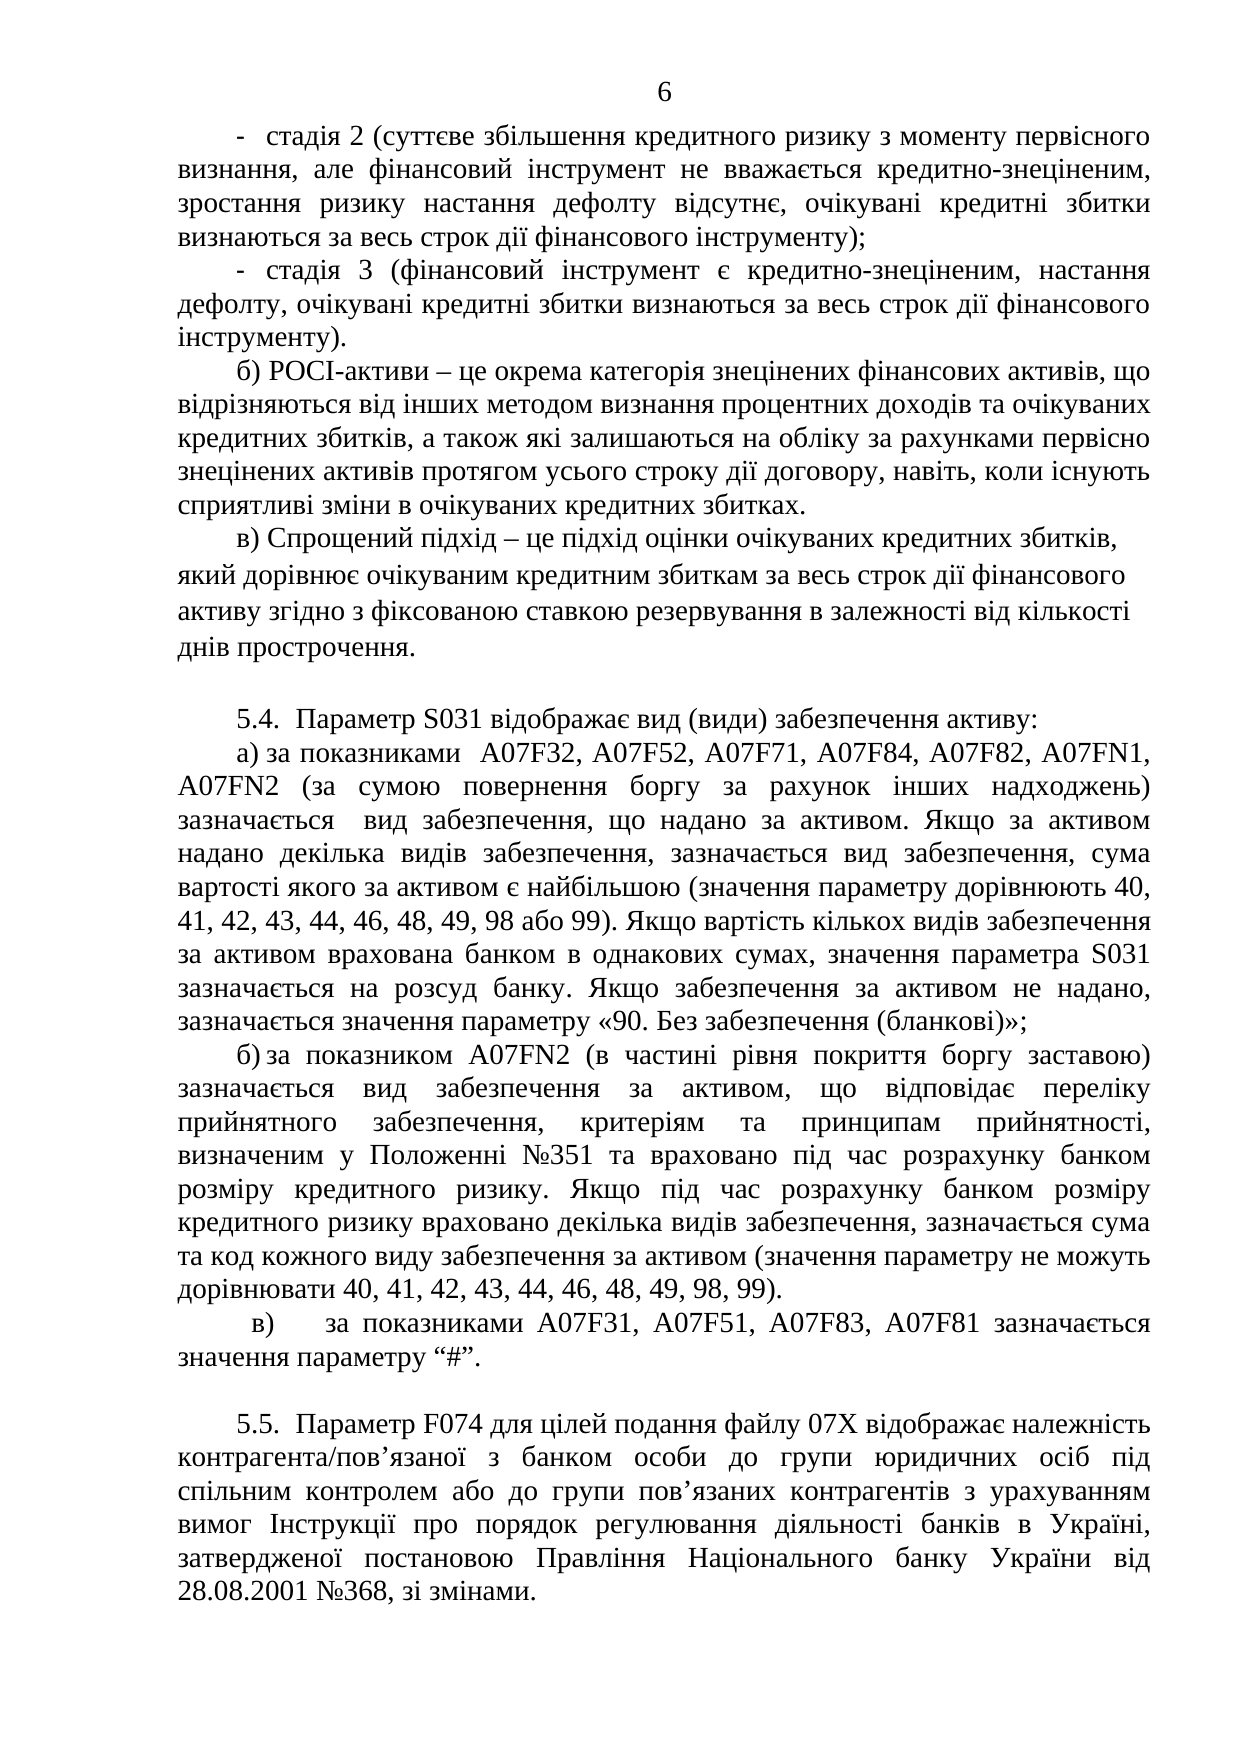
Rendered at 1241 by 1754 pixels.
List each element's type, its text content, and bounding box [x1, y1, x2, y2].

list в) Спрощений підхід – це підхід оцінки очікуваних кредитних збитків, який дорівнює очікуваним кредитним збиткам за весь строк дії фінансового активу згідно з фіксованою ставкою резервування в залежності від кількості днів прострочення. [177, 521, 1152, 663]
list Параметр F074 для цілей подання файлу 07X відображає належність контрагента/пов’язаної з банком особи до групи юридичних осіб під спільним контролем або до групи пов’язаних контрагентів з урахуванням вимог Інструкції про порядок регулювання діяльності банків в Україні, затвердженої постановою Правління Національного банку України від 28.08.2001 №368, зі змінами. [177, 1406, 1152, 1607]
list стадія 2 (суттєве збільшення кредитного ризику з моменту первісного визнання, але фінансовий інструмент не вважається кредитно-знеціненим, зростання ризику настання дефолту відсутнє, очікувані кредитні збитки визнаються за весь строк дії фінансового інструменту); [177, 118, 1152, 252]
list за показником A07FN2 (в частині рівня покриття боргу заставою) зазначається вид забезпечення за активом, що відповідає переліку прийнятного забезпечення, критеріям та принципам прийнятності, визначеним у Положенні №351 та враховано під час розрахунку банком розміру кредитного ризику. Якщо під час розрахунку банком розміру кредитного ризику враховано декілька видів забезпечення, зазначається сума та код кожного виду забезпечення за активом (значення параметру не можуть дорівнювати 40, 41, 42, 43, 44, 46, 48, 49, 98, 99). [177, 1037, 1152, 1305]
list за показниками A07F32, A07F52, A07F71, A07F84, A07F82, A07FN1, A07FN2 (за сумою повернення боргу за рахунок інших надходжень) зазначається вид забезпечення, що надано за активом. Якщо за активом надано декілька видів забезпечення, зазначається вид забезпечення, сума вартості якого за активом є найбільшою (значення параметру дорівнюють 40, 41, 42, 43, 44, 46, 48, 49, 98 або 99). Якщо вартість кількох видів забезпечення за активом врахована банком в однакових сумах, значення параметра S031 зазначається на розсуд банку. Якщо забезпечення за активом не надано, зазначається значення параметру «90. Без забезпечення (бланкові)»; [177, 735, 1152, 1037]
list стадія 3 (фінансовий інструмент є кредитно-знеціненим, настання дефолту, очікувані кредитні збитки визнаються за весь строк дії фінансового інструменту). [177, 252, 1152, 353]
list за показниками A07F31, A07F51, A07F83, A07F81 зазначається значення параметру “#”. [177, 1305, 1152, 1372]
list Параметр S031 відображає вид (види) забезпечення активу: [177, 701, 1152, 735]
text б) POCI-активи – це окрема категорія знецінених фінансових активів, що відрізняються від інших методом визнання процентних доходів та очікуваних кредитних збитків, а також які залишаються на обліку за рахунками первісно знецінених активів протягом усього строку дії договору, навіть, коли існують сприятливі зміни в очікуваних кредитних збитках. [177, 353, 1152, 521]
